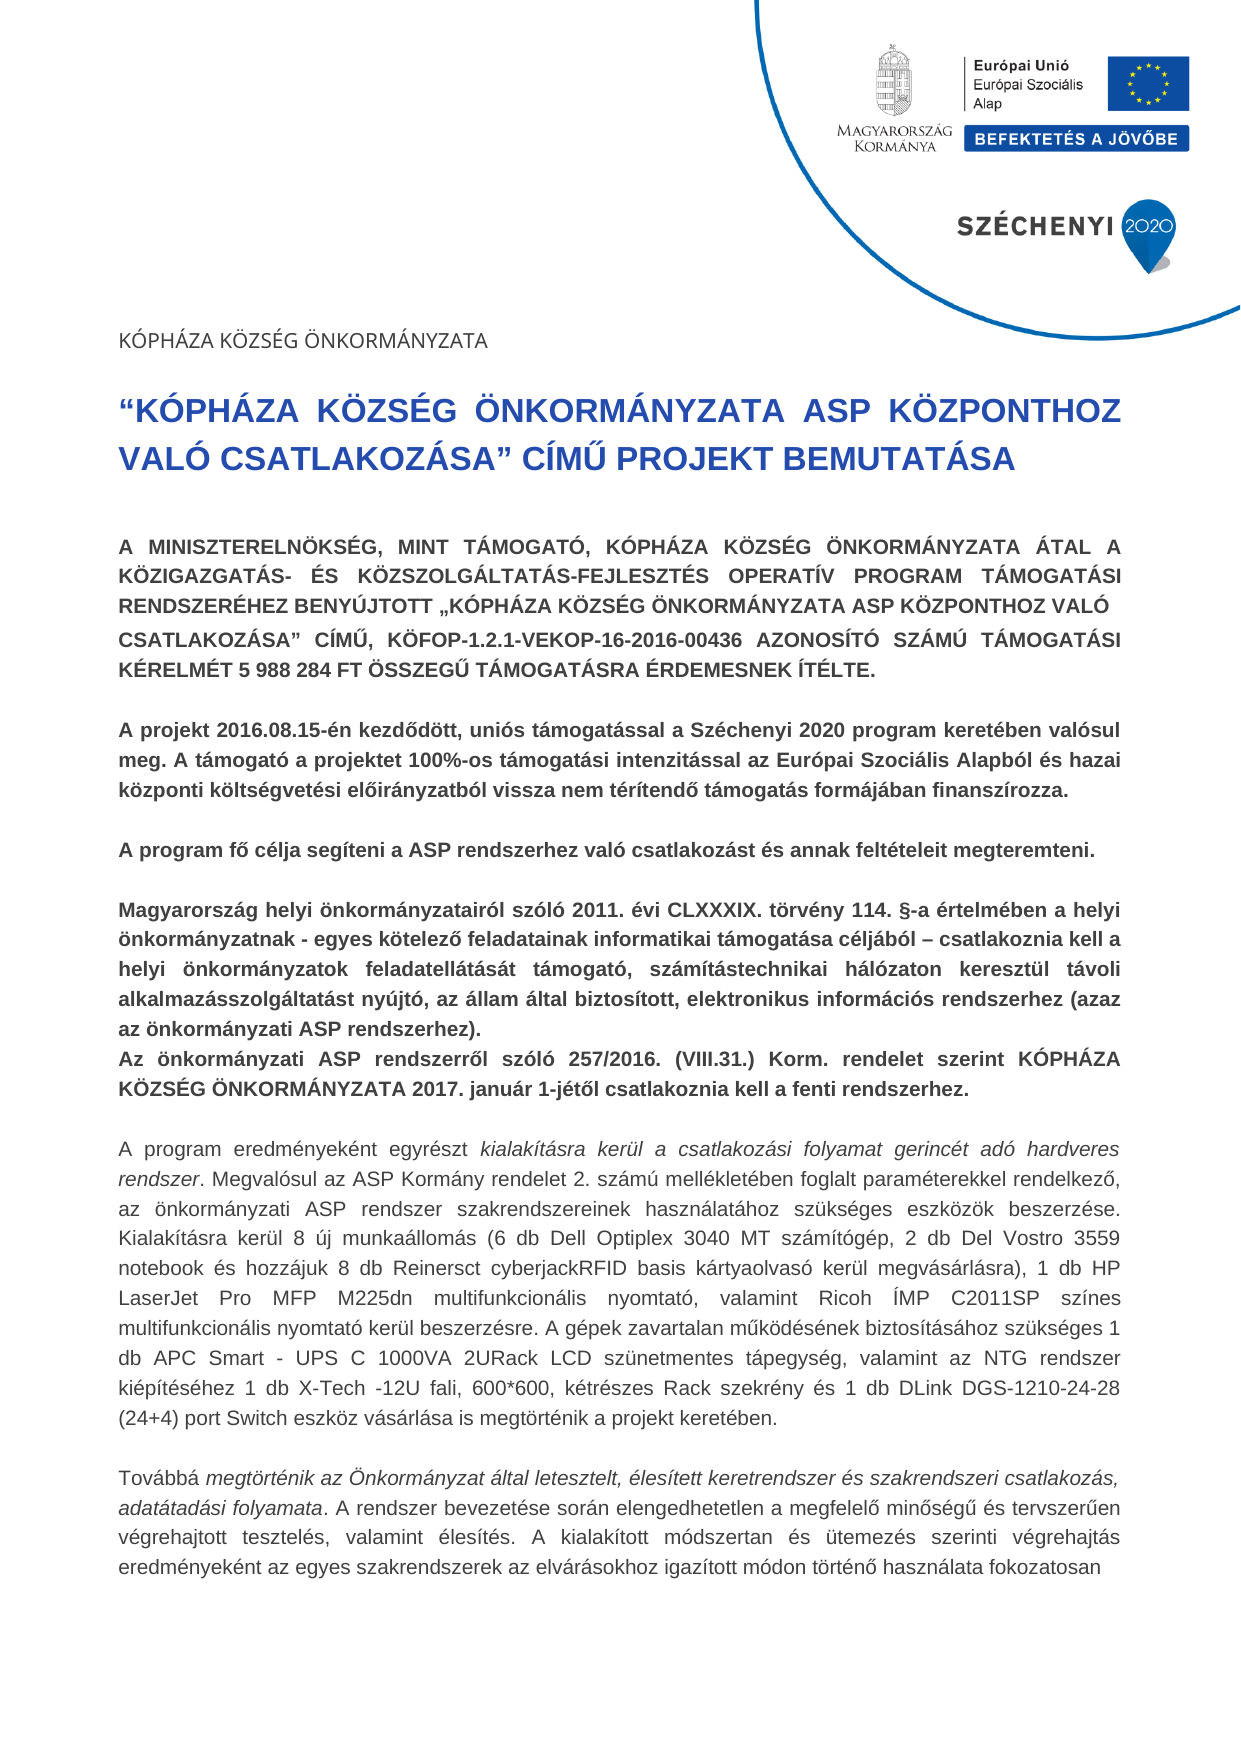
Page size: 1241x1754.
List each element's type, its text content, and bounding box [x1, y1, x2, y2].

picture [708, 0, 1241, 368]
text “KÓPHÁZA KÖZSÉG ÖNKORMÁNYZATA ASP KÖZPONTHOZ VALÓ CSATLAKOZÁSA” című projekt bemutatása [118, 391, 1122, 478]
text A Miniszterelnökség, mint Támogató, KÓPHÁZA KÖZSÉG ÖNKORMÁNYZATA Átal a Közigazgatás- és Közszolgáltatás-fejlesztés Operatív Program támogatási rendszeréhez benyújtott „KÓPHÁZA KÖZSÉG ÖNKORMÁNYZATA ASP KÖZPONTHOZ VALÓ [118, 534, 1122, 618]
text Továbbá megtörténik az Önkormányzat által letesztelt, élesített keretrendszer és szakrendszeri csatlakozás, adatátadási folyamata. A rendszer bevezetése során elengedhetetlen a megfelelő minőségű és tervszerűen végrehajtott tesztelés, valamint élesítés. A kialakított módszertan és ütemezés szerinti végrehajtás eredményeként az egyes szakrendszerek az elvárásokhoz igazított módon történő használata fokozatosan [118, 1465, 1122, 1579]
text Az önkormányzati ASP rendszerről szóló 257/2016. (VIII.31.) Korm. rendelet szerint KÓPHÁZA KÖZSÉG ÖNKORMÁNYZATA 2017. január 1-jétől csatlakoznia kell a fenti rendszerhez. [118, 1047, 1122, 1101]
text KÓPHÁZA KÖZSÉG ÖNKORMÁNYZATA [118, 326, 1122, 354]
text CSATLAKOZÁSA” című, KÖFOP-1.2.1-VEKOP-16-2016-00436 azonosító számú támogatási kérelmét 5 988 284 Ft összegű támogatásra érdemesnek ítélte. [118, 628, 1122, 682]
text Magyarország helyi önkormányzatairól szóló 2011. évi CLXXXIX. törvény 114. §-a értelmében a helyi önkormányzatnak - egyes kötelező feladatainak informatikai támogatása céljából – csatlakoznia kell a helyi önkormányzatok feladatellátását támogató, számítástechnikai hálózaton keresztül távoli alkalmazásszolgáltatást nyújtó, az állam által biztosított, elektronikus információs rendszerhez (azaz az önkormányzati ASP rendszerhez). [118, 897, 1122, 1041]
text A program fő célja segíteni a ASP rendszerhez való csatlakozást és annak feltételeit megteremteni. [118, 838, 1122, 862]
text A program eredményeként egyrészt kialakításra kerül a csatlakozási folyamat gerincét adó hardveres rendszer. Megvalósul az ASP Kormány rendelet 2. számú mellékletében foglalt paraméterekkel rendelkező, az önkormányzati ASP rendszer szakrendszereinek használatához szükséges eszközök beszerzése. Kialakításra kerül 8 új munkaállomás (6 db Dell Optiplex 3040 MT számítógép, 2 db Del Vostro 3559 notebook és hozzájuk 8 db Reinersct cyberjackRFID basis kártyaolvasó kerül megvásárlásra), 1 db HP LaserJet Pro MFP M225dn multifunkcionális nyomtató, valamint Ricoh ÍMP C2011SP színes multifunkcionális nyomtató kerül beszerzésre. A gépek zavartalan működésének biztosításához szükséges 1 db APC Smart - UPS C 1000VA 2URack LCD szünetmentes tápegység, valamint az NTG rendszer kiépítéséhez 1 db X-Tech -12U fali, 600*600, kétrészes Rack szekrény és 1 db DLink DGS-1210-24-28 (24+4) port Switch eszköz vásárlása is megtörténik a projekt keretében. [118, 1137, 1122, 1429]
text A projekt 2016.08.15-én kezdődött, uniós támogatással a Széchenyi 2020 program keretében valósul meg. A támogató a projektet 100%-os támogatási intenzitással az Európai Szociális Alapból és hazai központi költségvetési előirányzatból vissza nem térítendő támogatás formájában finanszírozza. [118, 718, 1122, 802]
